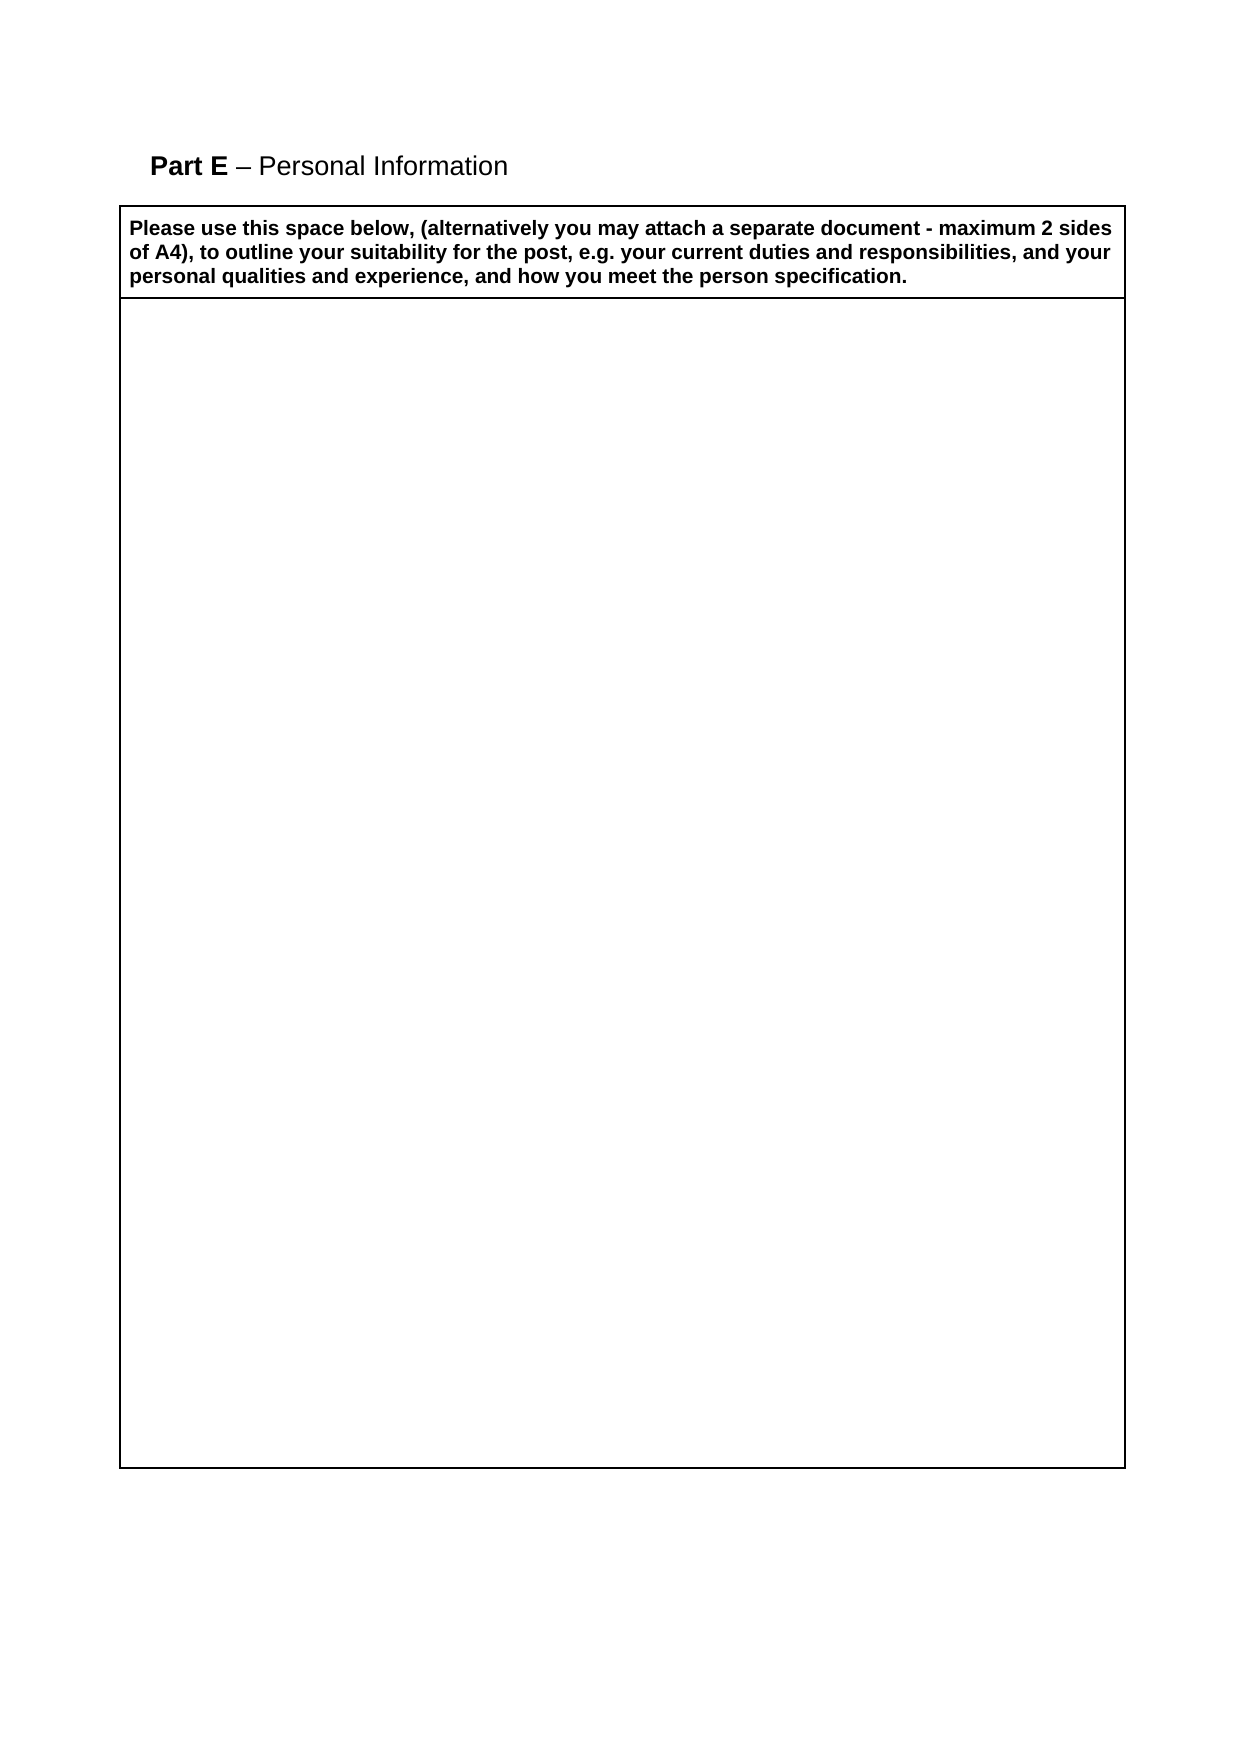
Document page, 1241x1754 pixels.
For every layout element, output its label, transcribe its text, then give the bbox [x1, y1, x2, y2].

table_cell [121, 299, 1124, 1467]
text Part E – Personal Information [150, 150, 1090, 181]
table_header Please use this space below, (alternatively you may attach a separate document - maximum 2 sides of A4), to outline your suitability for the post, e.g. your current duties and responsibilities, and your personal qualities and experience, and how you meet the person specification. [121, 207, 1124, 297]
